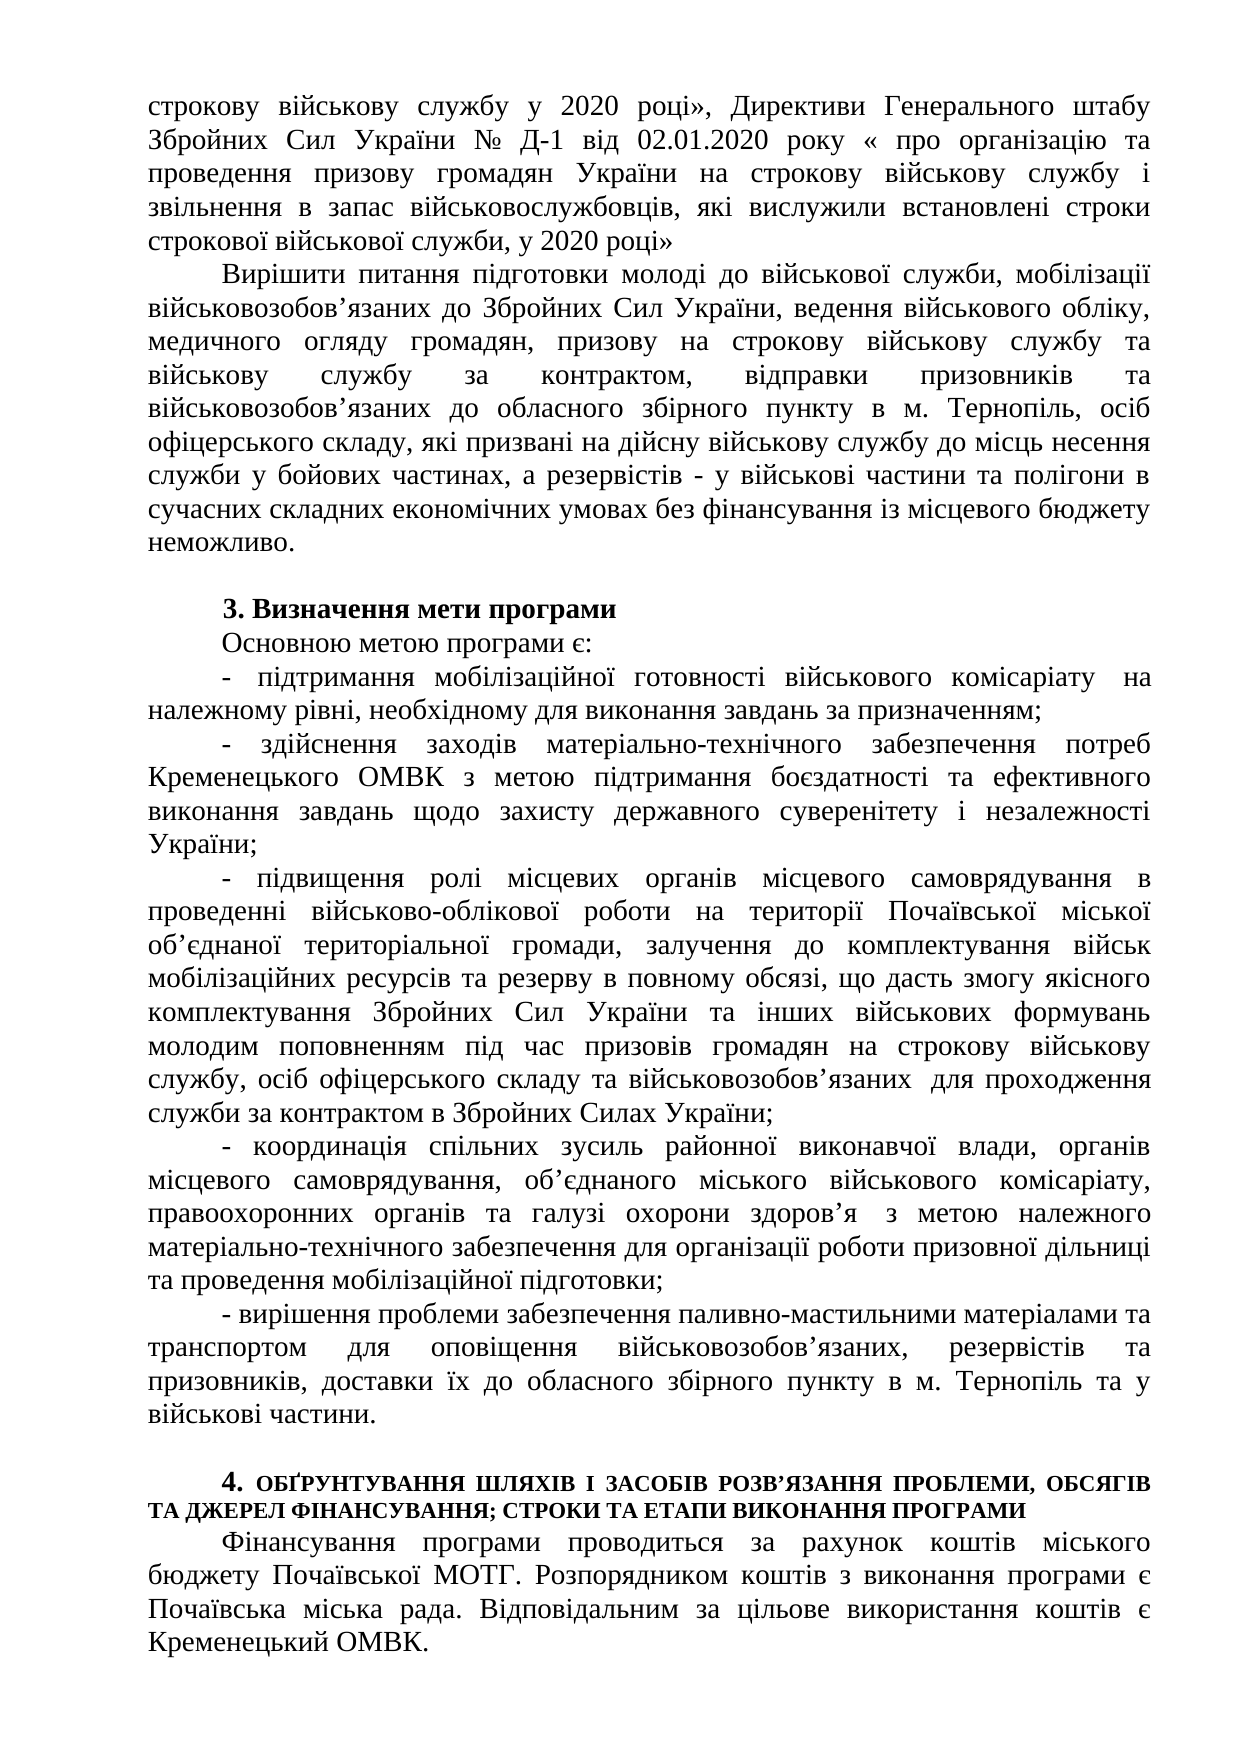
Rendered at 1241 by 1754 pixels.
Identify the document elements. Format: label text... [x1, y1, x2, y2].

text - координація спільних зусиль районної виконавчої влади, органів місцевого самоврядування, об’єднаного міського військового комісаріату, правоохоронних органів та галузі охорони здоров’я з метою належного матеріально-технічного забезпечення для організації роботи призовної дільниці та проведення мобілізаційної підготовки; [148, 1128, 1152, 1296]
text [148, 88, 1152, 256]
text - вирішення проблеми забезпечення паливно-мастильними матеріалами та транспортом для оповіщення військовозобов’язаних, резервістів та призовників, доставки їх до обласного збірного пункту в м. Тернопіль та у військові частини. [148, 1296, 1152, 1430]
text 4. ОБҐРУНТУВАННЯ ШЛЯХІВ І ЗАСОБІВ РОЗВ’ЯЗАННЯ ПРОБЛЕМИ, ОБСЯГІВ ТА ДЖЕРЕЛ ФІНАНСУВАННЯ; СТРОКИ ТА ЕТАПИ ВИКОНАННЯ ПРОГРАМИ [148, 1464, 1152, 1524]
text Основною метою програми є: [148, 625, 1152, 659]
text - здійснення заходів матеріально-технічного забезпечення потреб Кременецького ОМВК з метою підтримання боєздатності та ефективного виконання завдань щодо захисту державного суверенітету і незалежності України; [148, 726, 1152, 860]
text Фінансування програми проводиться за рахунок коштів міського бюджету Почаївської МОТГ. Розпорядником коштів з виконання програми є Почаївська міська рада. Відповідальним за цільове використання коштів є Кременецький ОМВК. [148, 1524, 1152, 1658]
text 3. Визначення мети програми [148, 592, 1152, 625]
text Вирішити питання підготовки молоді до військової служби, мобілізації військовозобов’язаних до Збройних Сил України, ведення військового обліку, медичного огляду громадян, призову на строкову військову службу та військову службу за контрактом, відправки призовників та військовозобов’язаних до обласного збірного пункту в м. Тернопіль, осіб офіцерського складу, які призвані на дійсну військову службу до місць несення служби у бойових частинах, а резервістів - у військові частини та полігони в сучасних складних економічних умовах без фінансування із місцевого бюджету неможливо. [148, 256, 1152, 558]
text - підтримання мобілізаційної готовності військового комісаріату на належному рівні, необхідному для виконання завдань за призначенням; [148, 659, 1152, 726]
text - підвищення ролі місцевих органів місцевого самоврядування в проведенні військово-облікової роботи на території Почаївської міської об’єднаної територіальної громади, залучення до комплектування військ мобілізаційних ресурсів та резерву в повному обсязі, що дасть змогу якісного комплектування Збройних Сил України та інших військових формувань молодим поповненням під час призовів громадян на строкову військову службу, осіб офіцерського складу та військовозобов’язаних для проходження служби за контрактом в Збройних Силах України; [148, 860, 1152, 1128]
